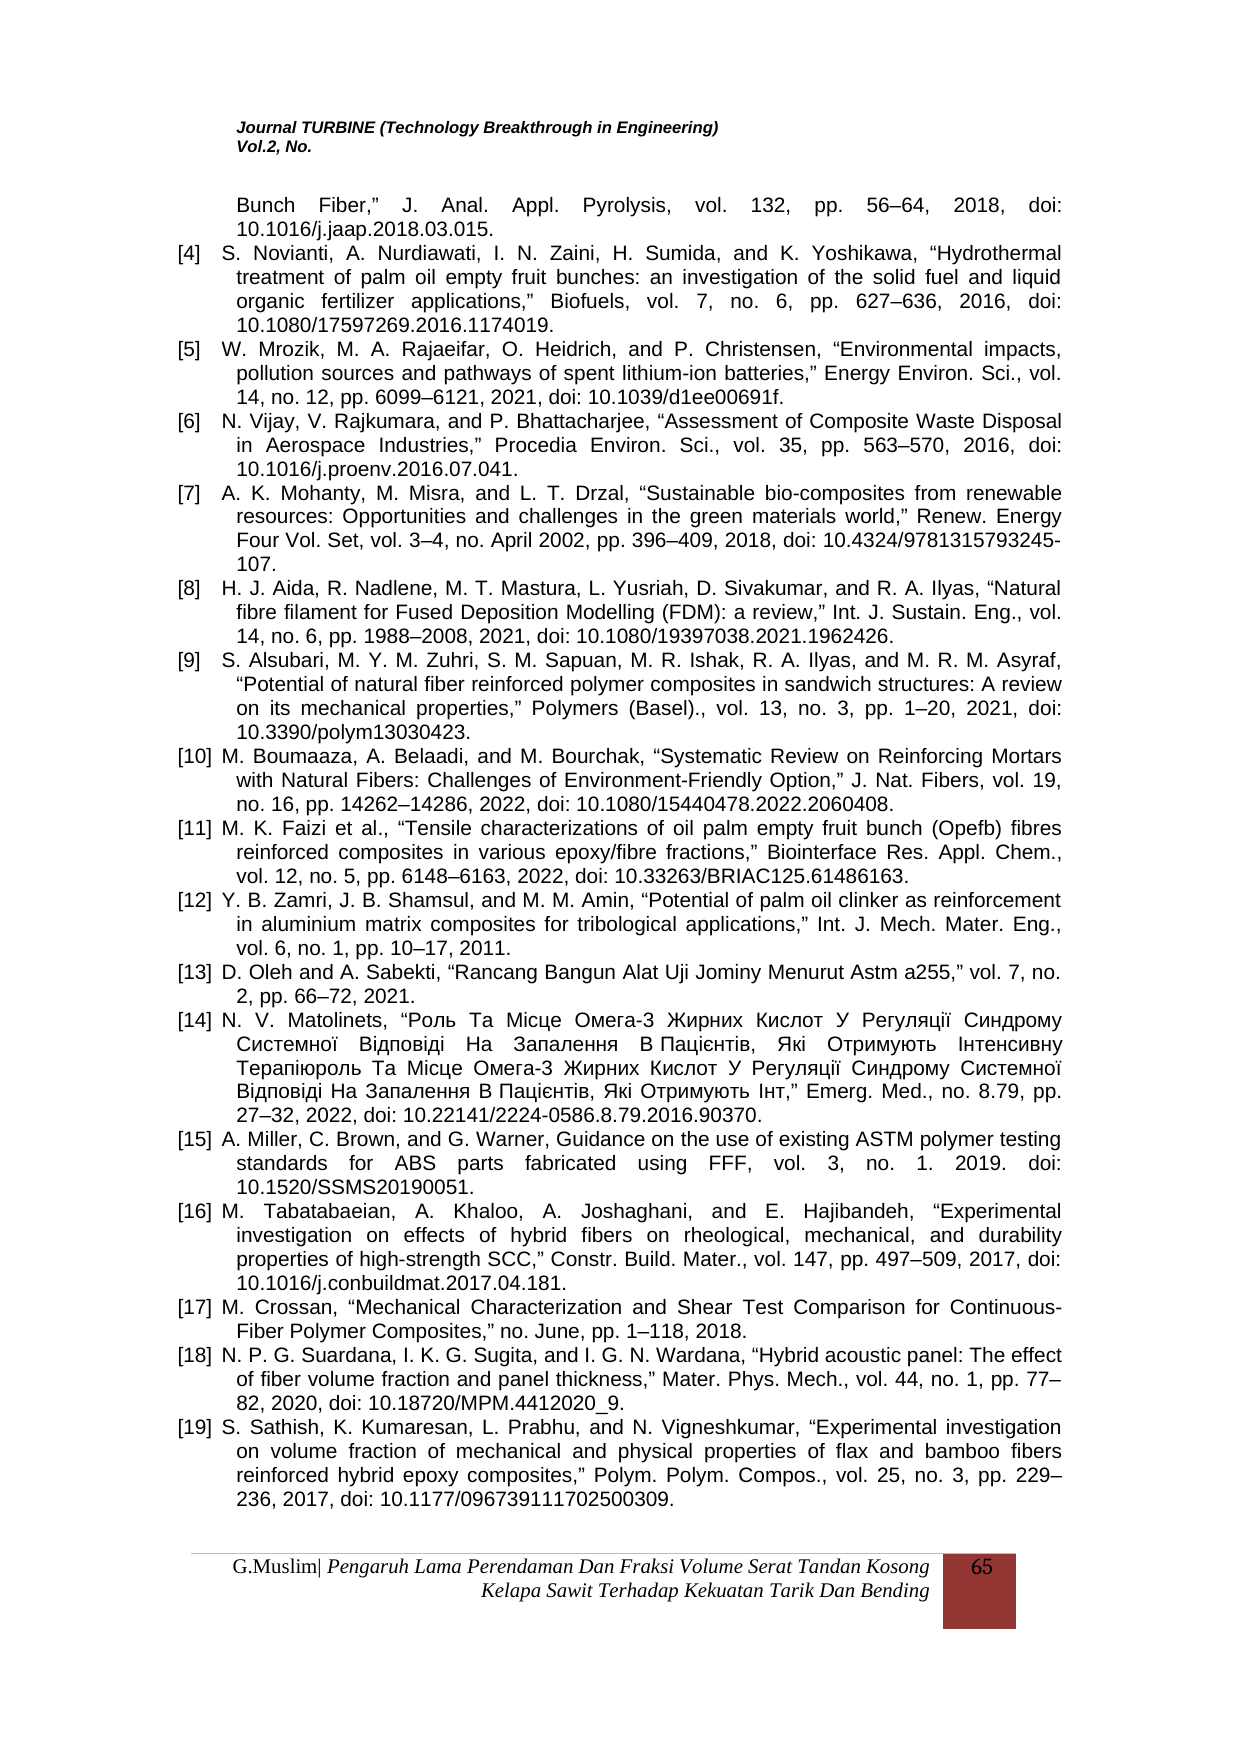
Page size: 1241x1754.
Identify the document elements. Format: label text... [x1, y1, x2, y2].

text [8] H. J. Aida, R. Nadlene, M. T. Mastura, L. Yusriah, D. Sivakumar, and R. A. Ilyas, “Natural fibre filament for Fused Deposition Modelling (FDM): a review,” Int. J. Sustain. Eng., vol. 14, no. 6, pp. 1988–2008, 2021, doi: 10.1080/19397038.2021.1962426. [177, 576, 1063, 648]
text [15] A. Miller, C. Brown, and G. Warner, Guidance on the use of existing ASTM polymer testing standards for ABS parts fabricated using FFF, vol. 3, no. 1. 2019. doi: 10.1520/SSMS20190051. [177, 1127, 1063, 1199]
text [14] N. V. Matolinets, “Роль Та Місце Омега-3 Жирних Кислот У Регуляції Синдрому Системної Відповіді На Запалення В Пацієнтів, Які Отримують Інтенсивну Терапіюроль Та Місце Омега-3 Жирних Кислот У Регуляції Синдрому Системної Відповіді На Запалення В Пацієнтів, Які Отримують Інт,” Emerg. Med., no. 8.79, pp. 27–32, 2022, doi: 10.22141/2224-0586.8.79.2016.90370. [177, 1007, 1063, 1127]
text [9] S. Alsubari, M. Y. M. Zuhri, S. M. Sapuan, M. R. Ishak, R. A. Ilyas, and M. R. M. Asyraf, “Potential of natural fiber reinforced polymer composites in sandwich structures: A review on its mechanical properties,” Polymers (Basel)., vol. 13, no. 3, pp. 1–20, 2021, doi: 10.3390/polym13030423. [177, 648, 1063, 744]
text [4] S. Novianti, A. Nurdiawati, I. N. Zaini, H. Sumida, and K. Yoshikawa, “Hydrothermal treatment of palm oil empty fruit bunches: an investigation of the solid fuel and liquid organic fertilizer applications,” Biofuels, vol. 7, no. 6, pp. 627–636, 2016, doi: 10.1080/17597269.2016.1174019. [177, 241, 1063, 337]
text [13] D. Oleh and A. Sabekti, “Rancang Bangun Alat Uji Jominy Menurut Astm a255,” vol. 7, no. 2, pp. 66–72, 2021. [177, 959, 1063, 1007]
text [177, 193, 1063, 241]
text [10] M. Boumaaza, A. Belaadi, and M. Bourchak, “Systematic Review on Reinforcing Mortars with Natural Fibers: Challenges of Environment-Friendly Option,” J. Nat. Fibers, vol. 19, no. 16, pp. 14262–14286, 2022, doi: 10.1080/15440478.2022.2060408. [177, 744, 1063, 816]
text [18] N. P. G. Suardana, I. K. G. Sugita, and I. G. N. Wardana, “Hybrid acoustic panel: The effect of fiber volume fraction and panel thickness,” Mater. Phys. Mech., vol. 44, no. 1, pp. 77–82, 2020, doi: 10.18720/MPM.4412020_9. [177, 1343, 1063, 1415]
text [7] A. K. Mohanty, M. Misra, and L. T. Drzal, “Sustainable bio-composites from renewable resources: Opportunities and challenges in the green materials world,” Renew. Energy Four Vol. Set, vol. 3–4, no. April 2002, pp. 396–409, 2018, doi: 10.4324/9781315793245-107. [177, 480, 1063, 576]
text [5] W. Mrozik, M. A. Rajaeifar, O. Heidrich, and P. Christensen, “Environmental impacts, pollution sources and pathways of spent lithium-ion batteries,” Energy Environ. Sci., vol. 14, no. 12, pp. 6099–6121, 2021, doi: 10.1039/d1ee00691f. [177, 337, 1063, 408]
text [12] Y. B. Zamri, J. B. Shamsul, and M. M. Amin, “Potential of palm oil clinker as reinforcement in aluminium matrix composites for tribological applications,” Int. J. Mech. Mater. Eng., vol. 6, no. 1, pp. 10–17, 2011. [177, 888, 1063, 959]
text [19] S. Sathish, K. Kumaresan, L. Prabhu, and N. Vigneshkumar, “Experimental investigation on volume fraction of mechanical and physical properties of flax and bamboo fibers reinforced hybrid epoxy composites,” Polym. Polym. Compos., vol. 25, no. 3, pp. 229–236, 2017, doi: 10.1177/096739111702500309. [177, 1415, 1063, 1511]
text [17] M. Crossan, “Mechanical Characterization and Shear Test Comparison for Continuous-Fiber Polymer Composites,” no. June, pp. 1–118, 2018. [177, 1295, 1063, 1343]
text [16] M. Tabatabaeian, A. Khaloo, A. Joshaghani, and E. Hajibandeh, “Experimental investigation on effects of hybrid fibers on rheological, mechanical, and durability properties of high-strength SCC,” Constr. Build. Mater., vol. 147, pp. 497–509, 2017, doi: 10.1016/j.conbuildmat.2017.04.181. [177, 1199, 1063, 1295]
text [6] N. Vijay, V. Rajkumara, and P. Bhattacharjee, “Assessment of Composite Waste Disposal in Aerospace Industries,” Procedia Environ. Sci., vol. 35, pp. 563–570, 2016, doi: 10.1016/j.proenv.2016.07.041. [177, 408, 1063, 480]
text [11] M. K. Faizi et al., “Tensile characterizations of oil palm empty fruit bunch (Opefb) fibres reinforced composites in various epoxy/fibre fractions,” Biointerface Res. Appl. Chem., vol. 12, no. 5, pp. 6148–6163, 2022, doi: 10.33263/BRIAC125.61486163. [177, 816, 1063, 888]
